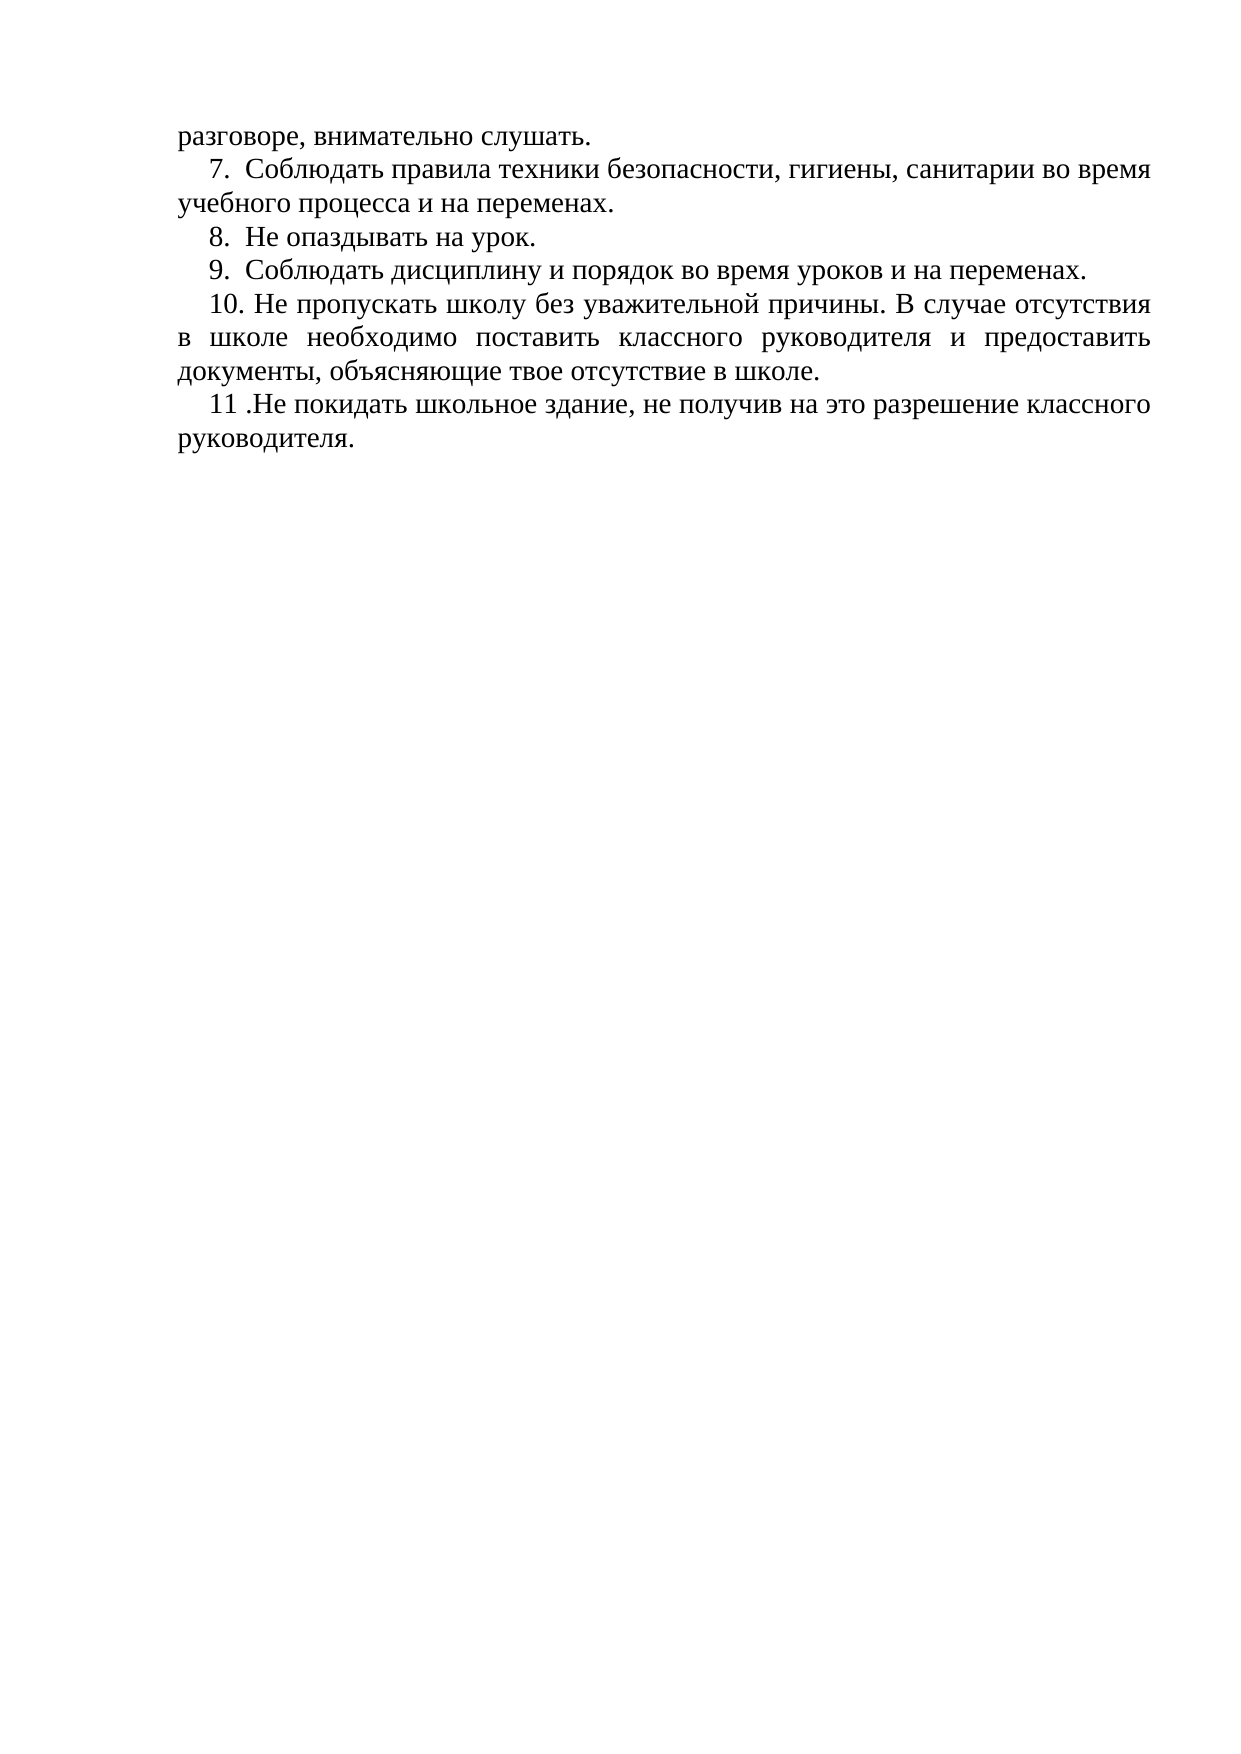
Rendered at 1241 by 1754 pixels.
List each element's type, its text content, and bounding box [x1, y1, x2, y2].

text 10. Не пропускать школу без уважительной причины. В случае отсутствия в школе необходимо поставить классного руководителя и предоставить документы, объясняющие твое отсутствие в школе. [177, 286, 1152, 386]
text 9. Соблюдать дисциплину и порядок во время уроков и на переменах. [177, 252, 1152, 286]
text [177, 118, 1152, 152]
text 8. Не опаздывать на урок. [177, 219, 1152, 252]
text 7. Соблюдать правила техники безопасности, гигиены, санитарии во время учебного процесса и на переменах. [177, 152, 1152, 219]
text 11 .Не покидать школьное здание, не получив на это разрешение классного руководителя. [177, 386, 1152, 453]
